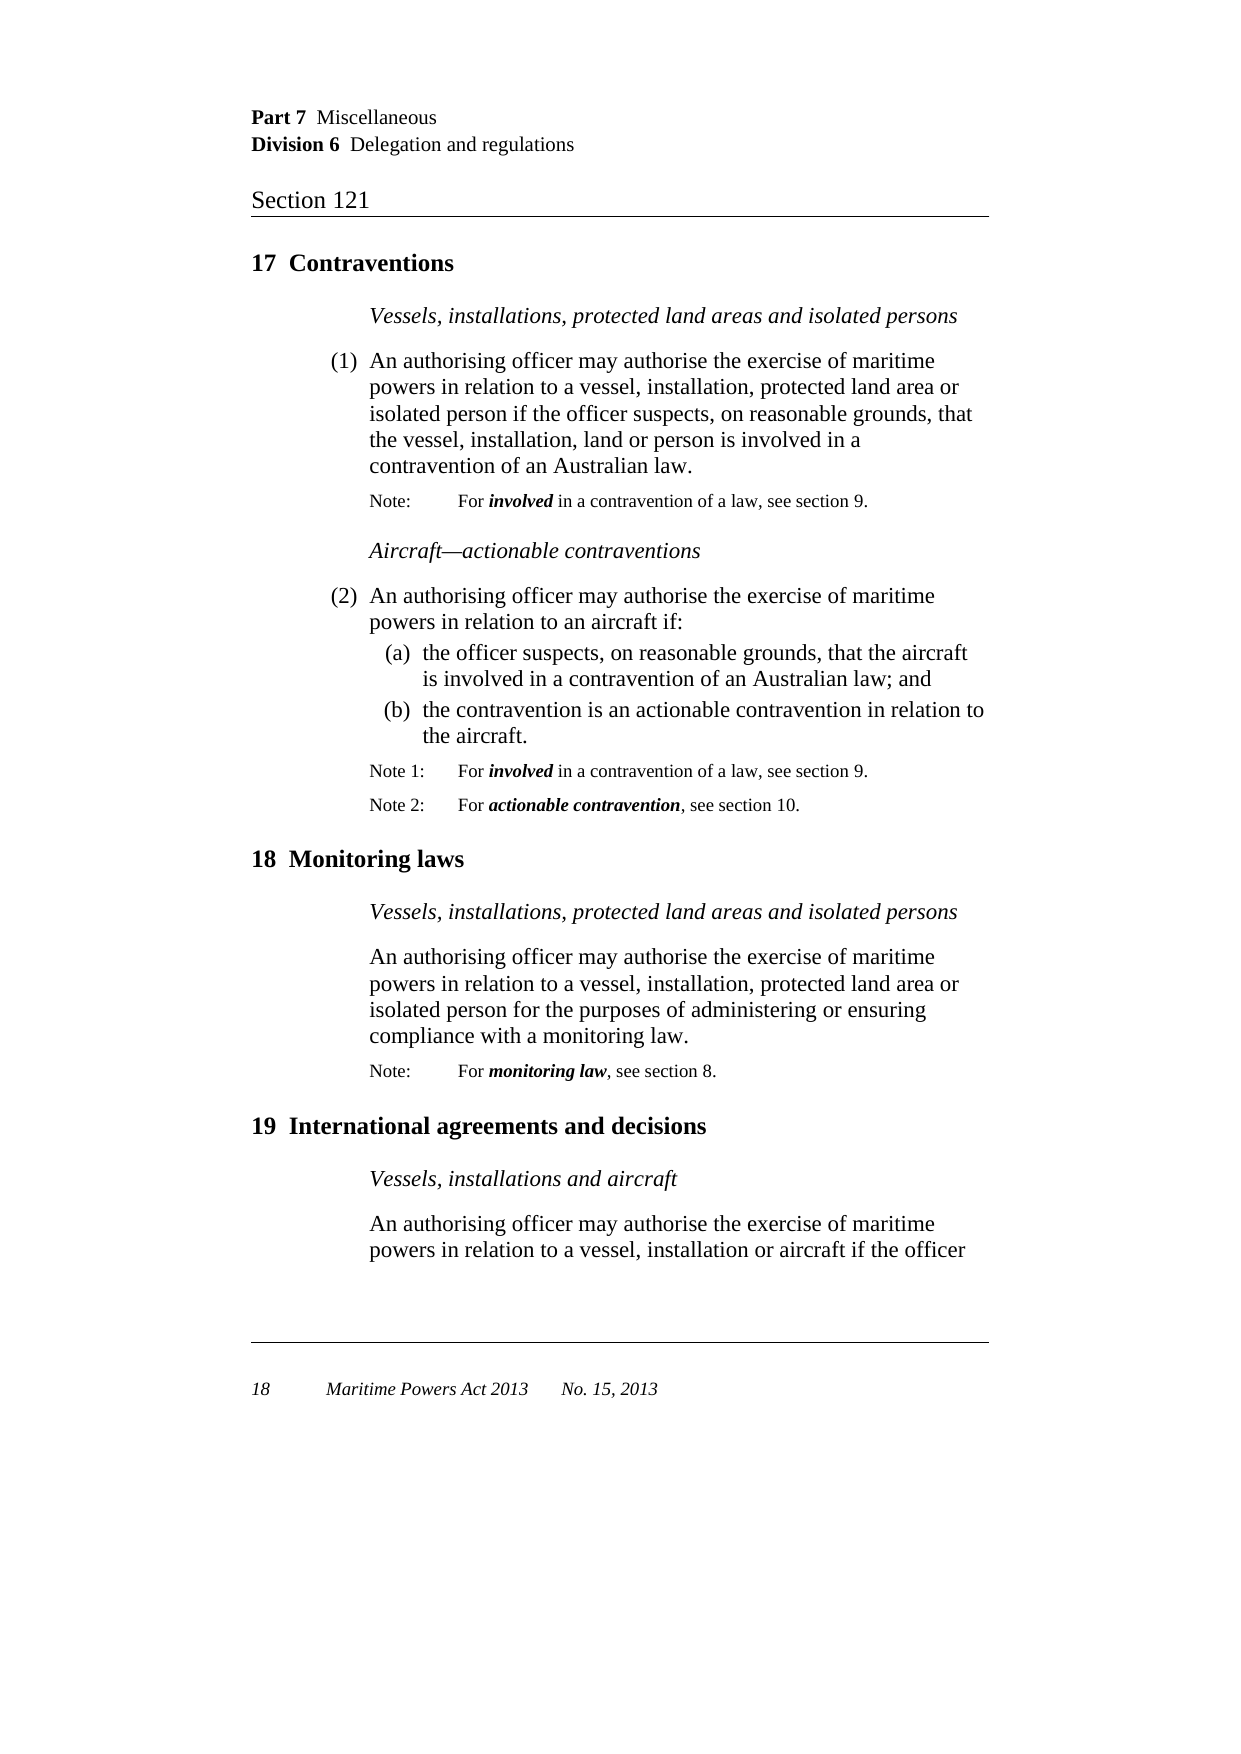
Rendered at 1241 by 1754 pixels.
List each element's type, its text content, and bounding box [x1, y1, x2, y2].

text Note 2: For actionable contravention, see section 10. [369, 794, 989, 815]
text An authorising officer may authorise the exercise of maritime powers in relation to a vessel, installation, protected land area or isolated person for the purposes of administering or ensuring compliance with a monitoring law. [251, 943, 989, 1049]
text Vessels, installations, protected land areas and isolated persons [369, 302, 989, 328]
text Vessels, installations and aircraft [369, 1165, 989, 1191]
text (2) An authorising officer may authorise the exercise of maritime powers in relation to an aircraft if: [251, 582, 989, 635]
text Note 1: For involved in a contravention of a law, see section 9. [369, 761, 989, 782]
text (1) An authorising officer may authorise the exercise of maritime powers in relation to a vessel, installation, protected land area or isolated person if the officer suspects, on reasonable grounds, that the vessel, installation, land or person is involved in a contravention of an Australian law. [251, 347, 989, 479]
text 19 International agreements and decisions [251, 1111, 989, 1140]
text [251, 1210, 989, 1263]
text Vessels, installations, protected land areas and isolated persons [369, 898, 989, 924]
text (a) the officer suspects, on reasonable grounds, that the aircraft is involved in a contravention of an Australian law; and [251, 639, 989, 692]
text Note: For involved in a contravention of a law, see section 9. [369, 491, 989, 512]
text Aircraft—actionable contraventions [369, 537, 989, 563]
text (b) the contravention is an actionable contravention in relation to the aircraft. [251, 696, 989, 748]
text 18 Monitoring laws [251, 844, 989, 873]
text Note: For monitoring law, see section 8. [369, 1061, 989, 1082]
text 17 Contraventions [251, 248, 989, 277]
